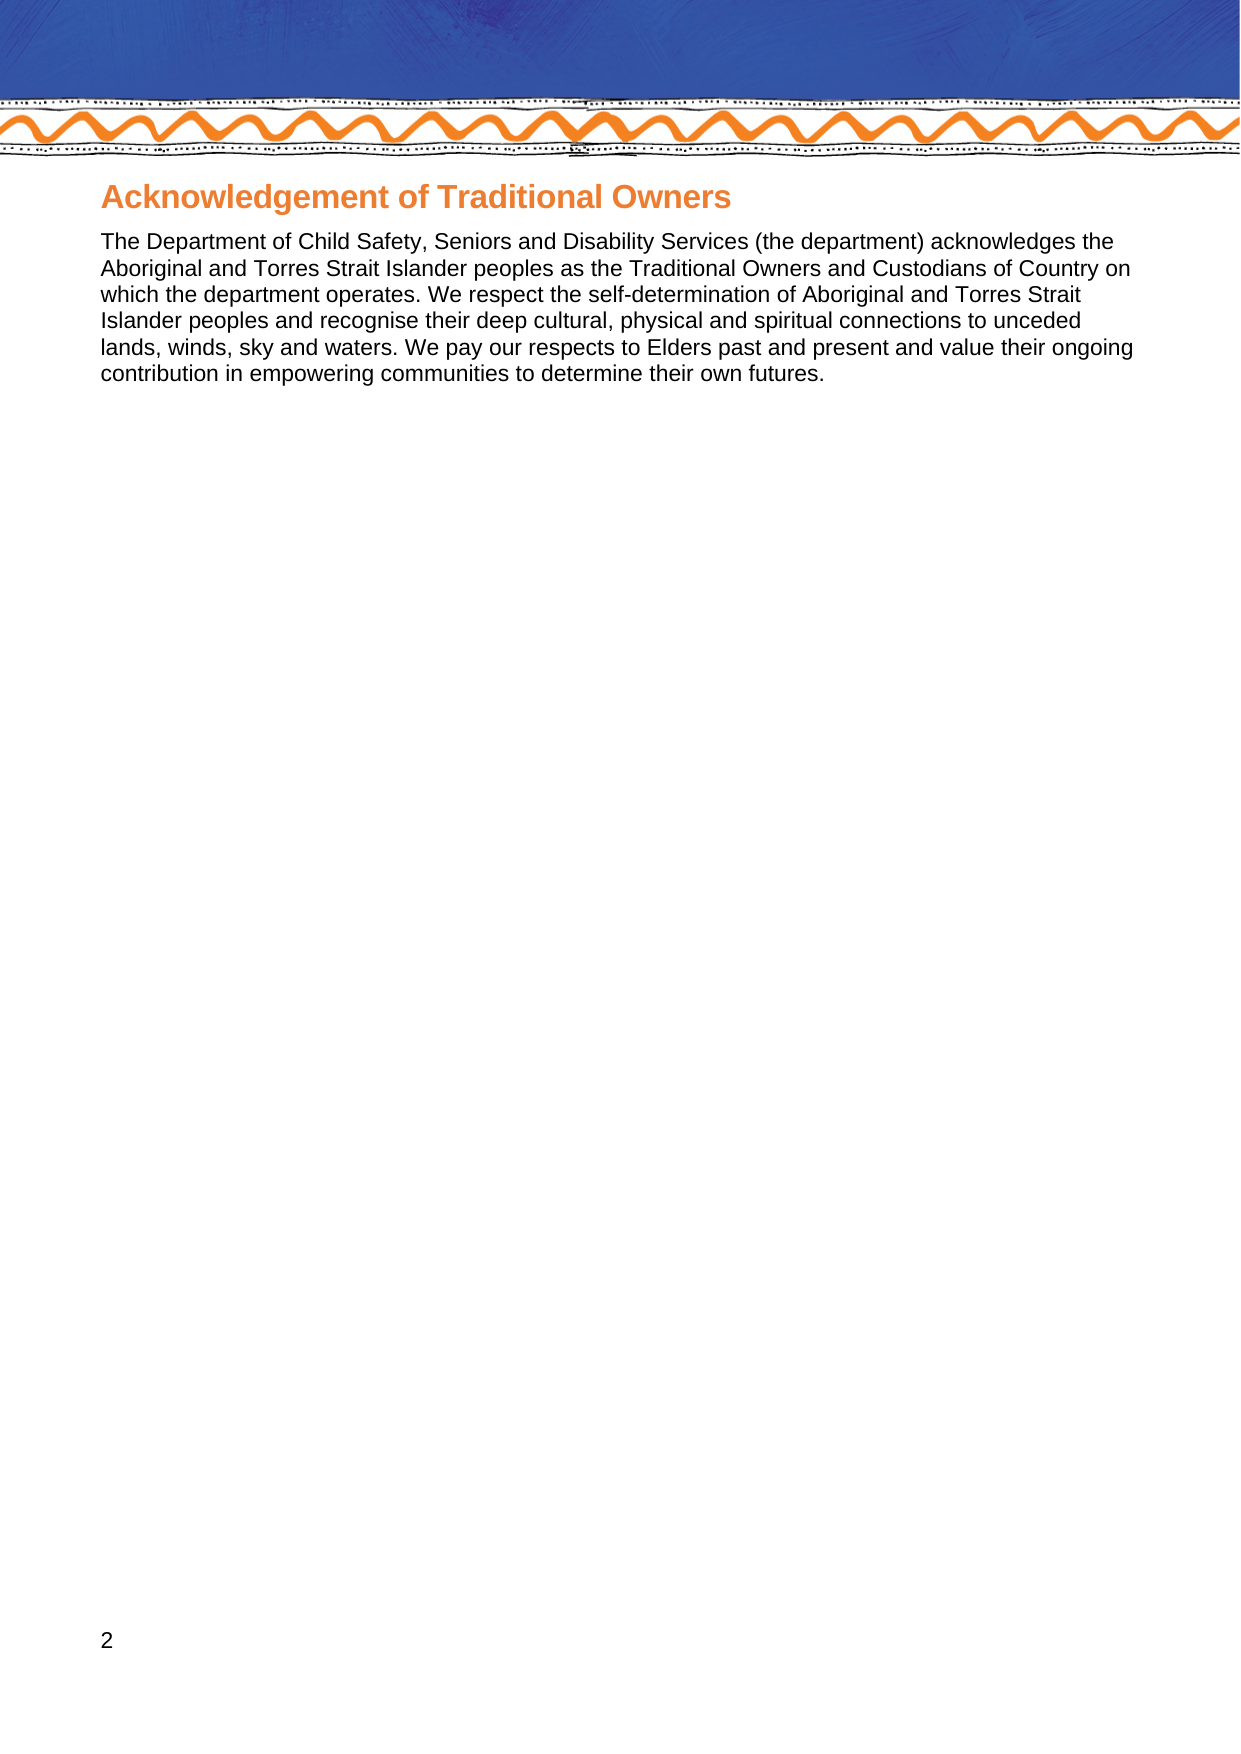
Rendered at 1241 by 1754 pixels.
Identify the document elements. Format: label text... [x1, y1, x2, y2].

picture [0, 0, 1240, 167]
text The Department of Child Safety, Seniors and Disability Services (the department) acknowledges the Aboriginal and Torres Strait Islander peoples as the Traditional Owners and Custodians of Country on which the department operates. We respect the self-determination of Aboriginal and Torres Strait Islander peoples and recognise their deep cultural, physical and spiritual connections to unceded lands, winds, sky and waters. We pay our respects to Elders past and present and value their ongoing contribution in empowering communities to determine their own futures. [100, 228, 1140, 386]
subtitle Acknowledgement of Traditional Owners [100, 177, 1140, 216]
